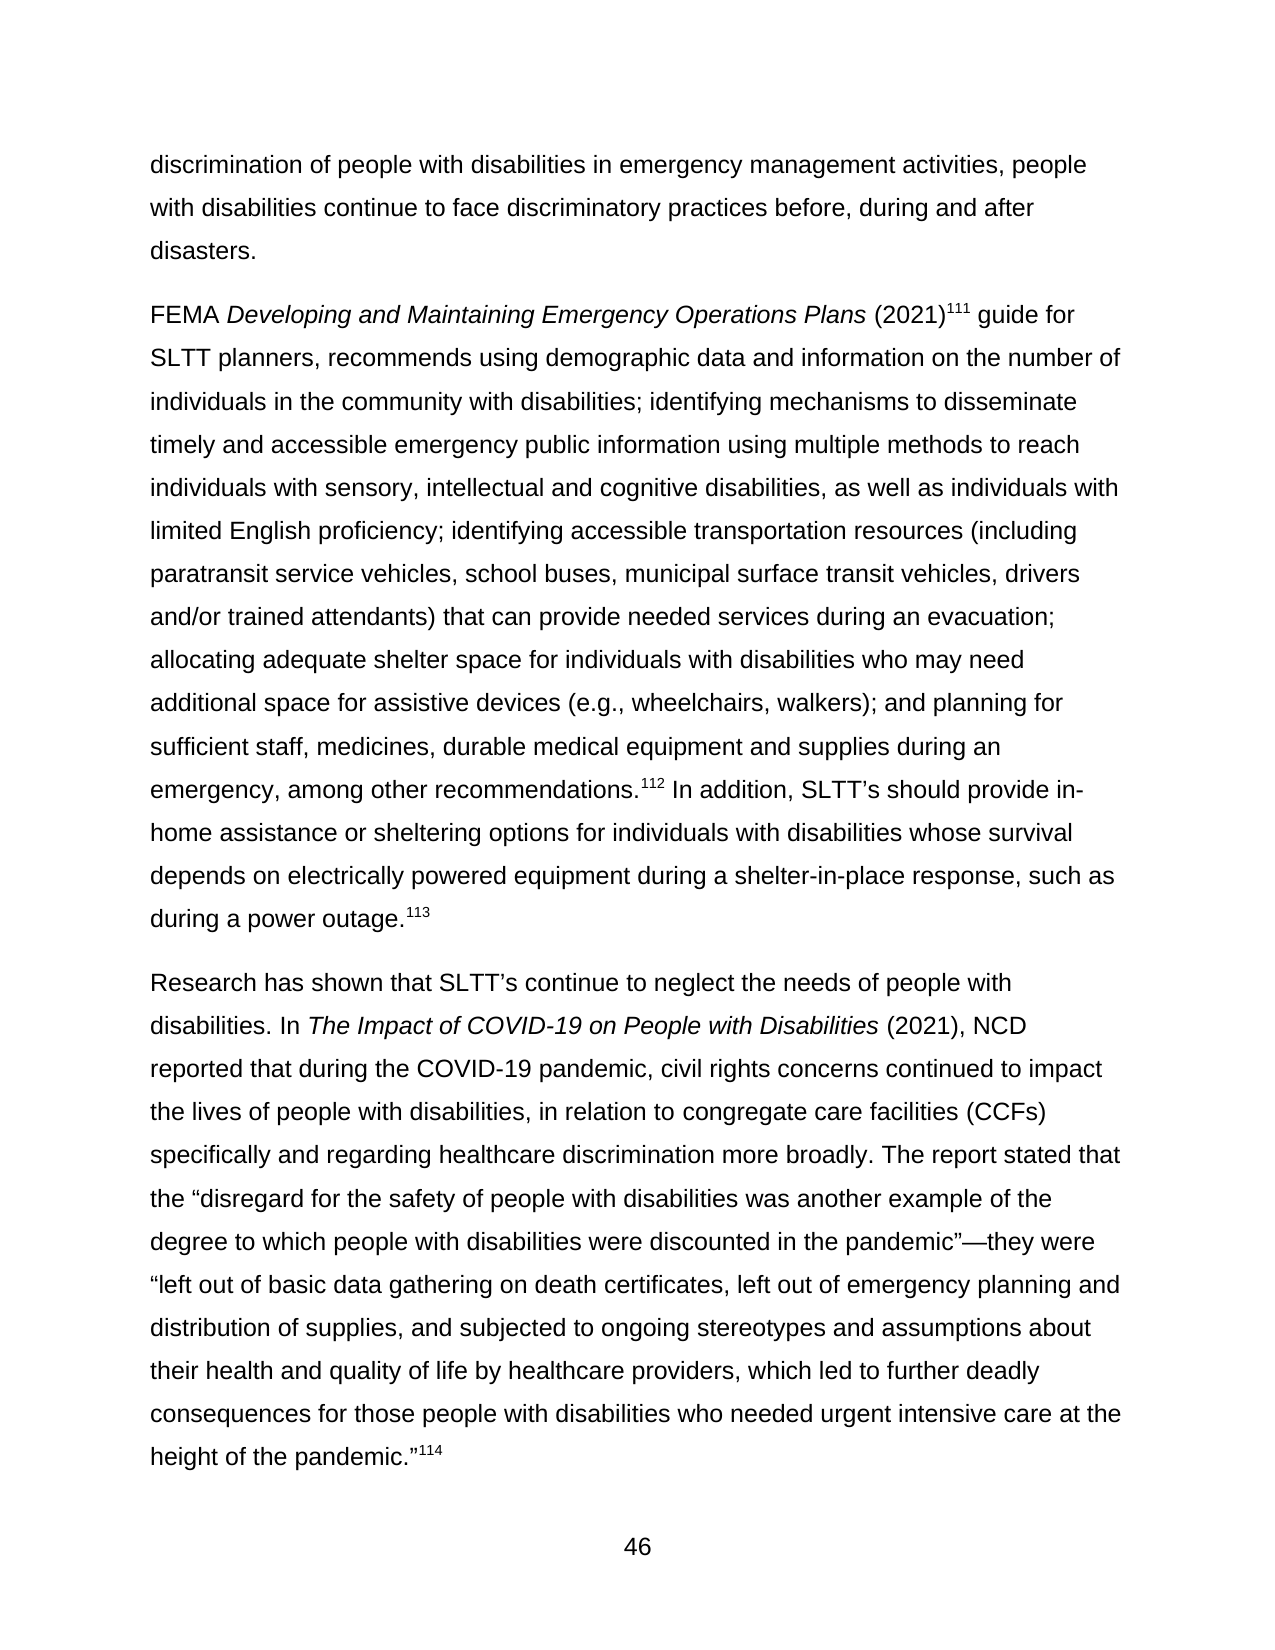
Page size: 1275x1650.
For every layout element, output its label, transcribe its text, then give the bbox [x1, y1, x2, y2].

text FEMA Developing and Maintaining Emergency Operations Plans (2021) guide for SLTT planners, recommends using demographic data and information on the number of individuals in the community with disabilities; identifying mechanisms to disseminate timely and accessible emergency public information using multiple methods to reach individuals with sensory, intellectual and cognitive disabilities, as well as individuals with limited English proficiency; identifying accessible transportation resources (including paratransit service vehicles, school buses, municipal surface transit vehicles, drivers and/or trained attendants) that can provide needed services during an evacuation; allocating adequate shelter space for individuals with disabilities who may need additional space for assistive devices (e.g., wheelchairs, walkers); and planning for sufficient staff, medicines, durable medical equipment and supplies during an emergency, among other recommendations. In addition, SLTT’s should provide in-home assistance or sheltering options for individuals with disabilities whose survival depends on electrically powered equipment during a shelter-in-place response, such as during a power outage. [150, 300, 1125, 933]
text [150, 150, 1125, 265]
text Research has shown that SLTT’s continue to neglect the needs of people with disabilities. In The Impact of COVID-19 on People with Disabilities (2021), NCD reported that during the COVID-19 pandemic, civil rights concerns continued to impact the lives of people with disabilities, in relation to congregate care facilities (CCFs) specifically and regarding healthcare discrimination more broadly. The report stated that the “disregard for the safety of people with disabilities was another example of the degree to which people with disabilities were discounted in the pandemic”—they were “left out of basic data gathering on death certificates, left out of emergency planning and distribution of supplies, and subjected to ongoing stereotypes and assumptions about their health and quality of life by healthcare providers, which led to further deadly consequences for those people with disabilities who needed urgent intensive care at the height of the pandemic.” [150, 968, 1125, 1471]
